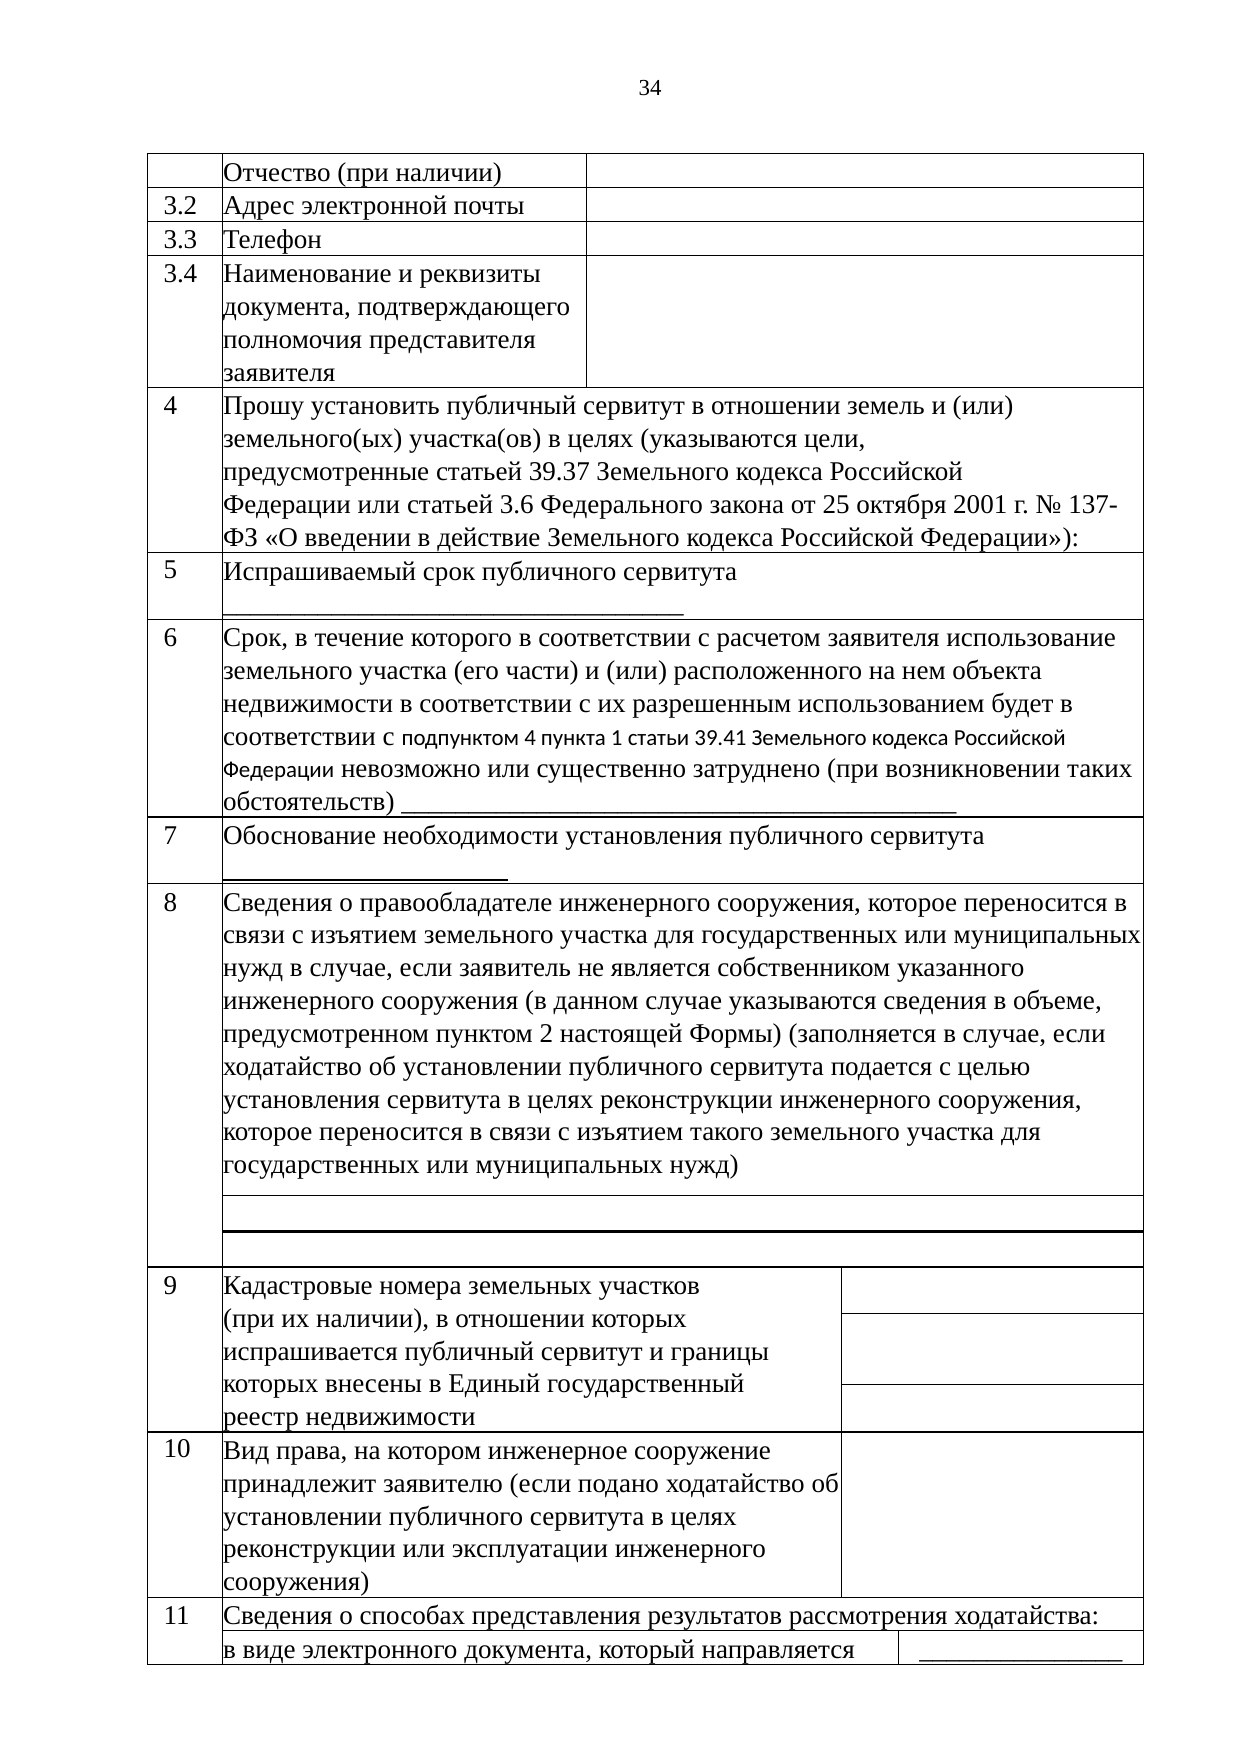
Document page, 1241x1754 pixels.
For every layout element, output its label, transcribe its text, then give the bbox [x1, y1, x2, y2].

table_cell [223, 1631, 898, 1664]
table_cell Испрашиваемый срок публичного сервитута __________________________________ [223, 553, 1143, 618]
table_cell [223, 1233, 1143, 1266]
table_cell Отчество (при наличии) [223, 154, 586, 187]
table_cell [223, 1196, 1143, 1230]
table_cell 11 [148, 1598, 222, 1664]
table_cell 8 [148, 884, 222, 1266]
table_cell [899, 1631, 1143, 1664]
table_cell Телефон [223, 222, 586, 254]
table_cell [842, 1433, 1143, 1597]
table_cell Вид права, на котором инженерное сооружение принадлежит заявителю (если подано ходатайство об установлении публичного сервитута в целях реконструкции или эксплуатации инженерного сооружения) [223, 1433, 841, 1597]
table_cell [842, 1314, 1143, 1384]
table_cell 3.3 [148, 222, 222, 254]
table_cell Прошу установить публичный сервитут в отношении земель и (или) земельного(ых) участка(ов) в целях (указываются цели, предусмотренные статьей 39.37 Земельного кодекса Российской Федерации или статьей 3.6 Федерального закона от 25 октября 2001 г. № 137-ФЗ «О введении в действие Земельного кодекса Российской Федерации»): [223, 388, 1143, 552]
table_cell [587, 154, 1143, 187]
table_cell Срок, в течение которого в соответствии с расчетом заявителя использование земельного участка (его части) и (или) расположенного на нем объекта недвижимости в соответствии с их разрешенным использованием будет в соответствии с подпунктом 4 пункта 1 статьи 39.41 Земельного кодекса Российской Федерации невозможно или существенно затруднено (при возникновении таких обстоятельств) _________________________________________ [223, 620, 1143, 816]
table_cell 6 [148, 620, 222, 816]
table_cell 10 [148, 1433, 222, 1597]
table_cell Сведения о способах представления результатов рассмотрения ходатайства: [223, 1598, 1143, 1630]
table_cell 4 [148, 388, 222, 552]
table_cell [587, 256, 1143, 387]
table_cell [148, 154, 222, 187]
table_cell Адрес электронной почты [223, 188, 586, 221]
table_cell 3.2 [148, 188, 222, 221]
table_cell 7 [148, 818, 222, 883]
table_cell Обоснование необходимости установления публичного сервитута _____________________ [223, 818, 1143, 883]
table_cell Наименование и реквизиты документа, подтверждающего полномочия представителя заявителя [223, 256, 586, 387]
table_cell Кадастровые номера земельных участков (при их наличии), в отношении которых испрашивается публичный сервитут и границы которых внесены в Единый государственный реестр недвижимости [223, 1268, 841, 1431]
table_cell 9 [148, 1268, 222, 1431]
table_cell [842, 1268, 1143, 1313]
table_cell [587, 188, 1143, 221]
table_cell [587, 222, 1143, 254]
table_cell Сведения о правообладателе инженерного сооружения, которое переносится в связи с изъятием земельного участка для государственных или муниципальных нужд в случае, если заявитель не является собственником указанного инженерного сооружения (в данном случае указываются сведения в объеме, предусмотренном пунктом 2 настоящей Формы) (заполняется в случае, если ходатайство об установлении публичного сервитута подается с целью установления сервитута в целях реконструкции инженерного сооружения, которое переносится в связи с изъятием такого земельного участка для государственных или муниципальных нужд) [223, 884, 1143, 1194]
table_cell 3.4 [148, 256, 222, 387]
table_cell 5 [148, 553, 222, 618]
table_cell [842, 1385, 1143, 1431]
